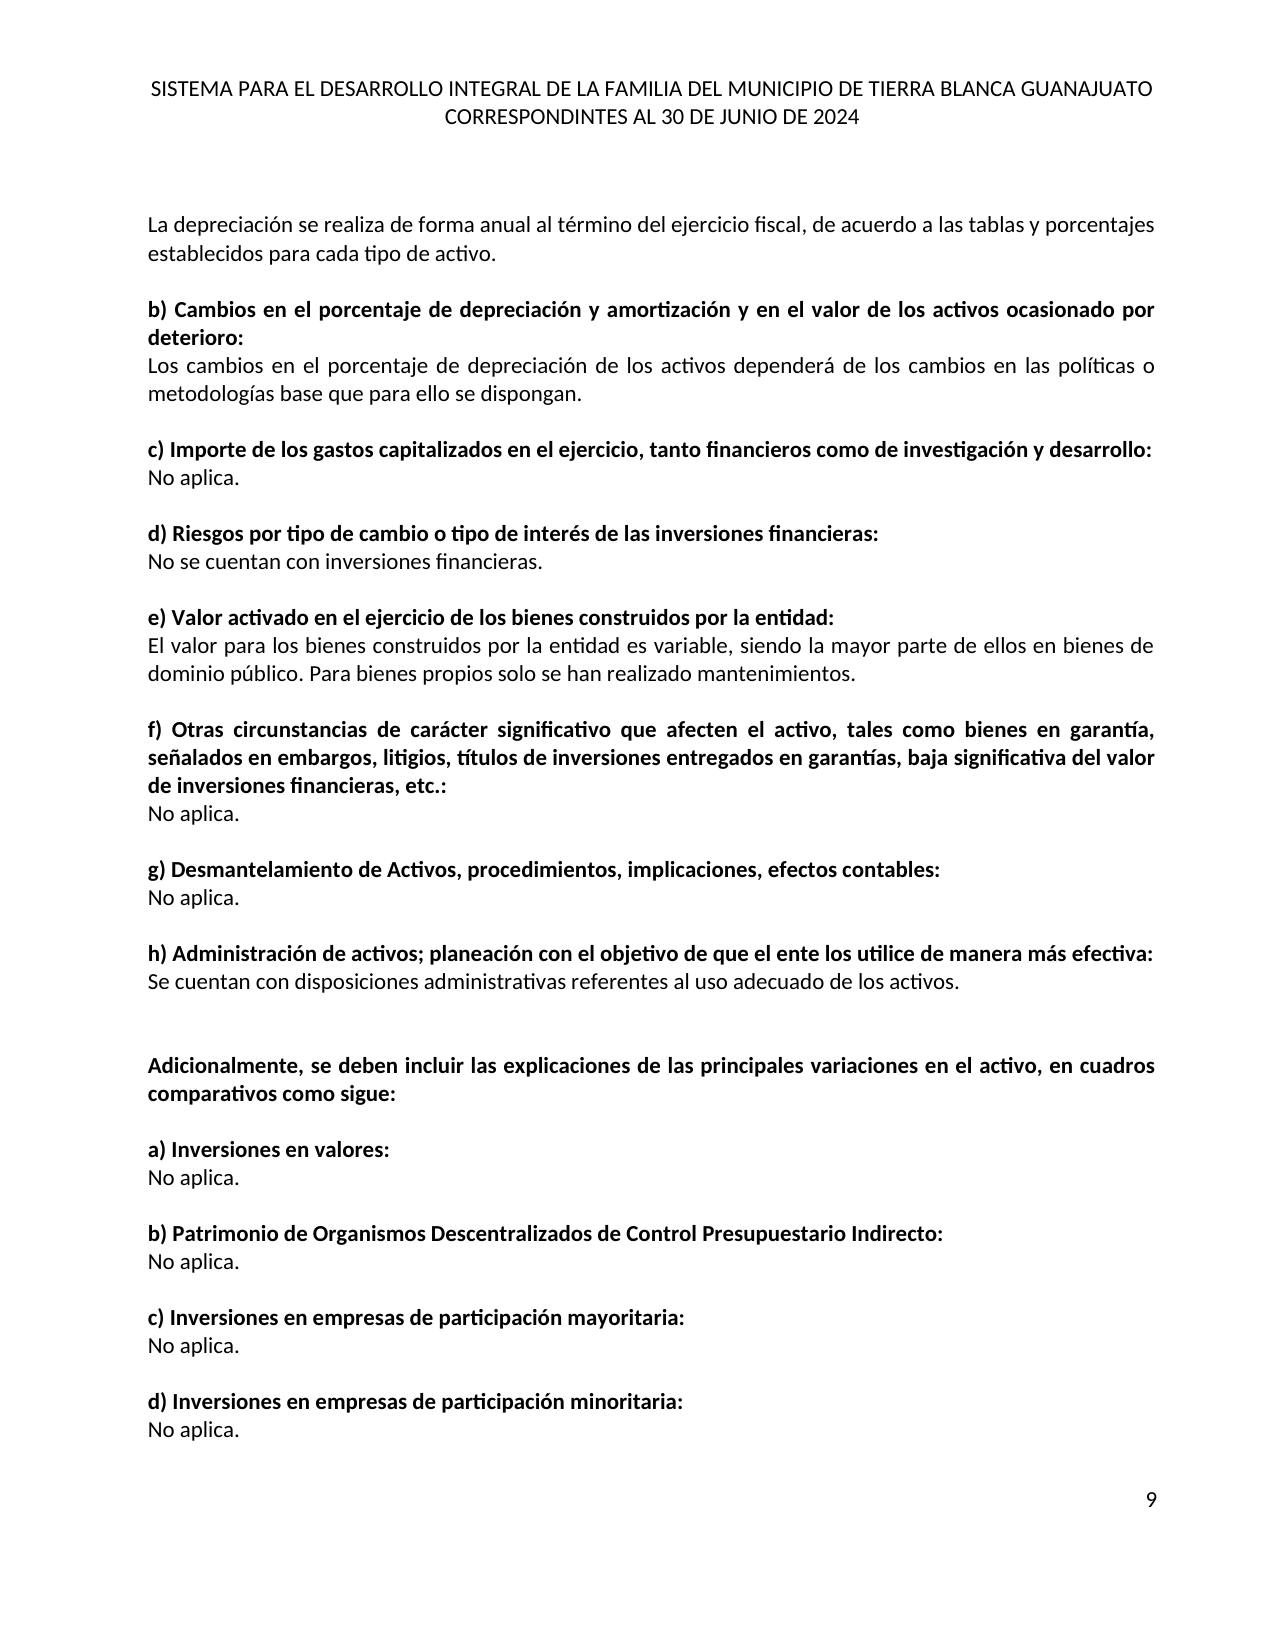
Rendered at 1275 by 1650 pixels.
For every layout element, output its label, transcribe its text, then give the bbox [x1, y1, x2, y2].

text d) Inversiones en empresas de participación minoritaria: [148, 1387, 1157, 1416]
text No aplica. [148, 463, 1157, 491]
text Los cambios en el porcentaje de depreciación de los activos dependerá de los cambios en las políticas o metodologías base que para ello se dispongan. [148, 351, 1157, 407]
text b) Cambios en el porcentaje de depreciación y amortización y en el valor de los activos ocasionado por deterioro: [148, 295, 1157, 351]
text Adicionalmente, se deben incluir las explicaciones de las principales variaciones en el activo, en cuadros comparativos como sigue: [148, 1051, 1157, 1107]
text f) Otras circunstancias de carácter significativo que afecten el activo, tales como bienes en garantía, señalados en embargos, litigios, títulos de inversiones entregados en garantías, baja significativa del valor de inversiones financieras, etc.: [148, 715, 1157, 799]
text Se cuentan con disposiciones administrativas referentes al uso adecuado de los activos. [148, 967, 1157, 995]
text e) Valor activado en el ejercicio de los bienes construidos por la entidad: [148, 603, 1157, 631]
text No aplica. [148, 1163, 1157, 1191]
text No aplica. [148, 1247, 1157, 1275]
text c) Inversiones en empresas de participación mayoritaria: [148, 1303, 1157, 1331]
text d) Riesgos por tipo de cambio o tipo de interés de las inversiones financieras: [148, 519, 1157, 547]
text No aplica. [148, 883, 1157, 911]
text No aplica. [148, 1416, 1157, 1443]
text El valor para los bienes construidos por la entidad es variable, siendo la mayor parte de ellos en bienes de dominio público. Para bienes propios solo se han realizado mantenimientos. [148, 631, 1157, 687]
text La depreciación se realiza de forma anual al término del ejercicio fiscal, de acuerdo a las tablas y porcentajes establecidos para cada tipo de activo. [148, 211, 1157, 267]
text c) Importe de los gastos capitalizados en el ejercicio, tanto financieros como de investigación y desarrollo: [148, 435, 1157, 463]
text g) Desmantelamiento de Activos, procedimientos, implicaciones, efectos contables: [148, 855, 1157, 883]
text h) Administración de activos; planeación con el objetivo de que el ente los utilice de manera más efectiva: [148, 939, 1157, 967]
text No aplica. [148, 799, 1157, 827]
text No se cuentan con inversiones financieras. [148, 547, 1157, 575]
text No aplica. [148, 1331, 1157, 1359]
text b) Patrimonio de Organismos Descentralizados de Control Presupuestario Indirecto: [148, 1219, 1157, 1247]
text a) Inversiones en valores: [148, 1135, 1157, 1163]
